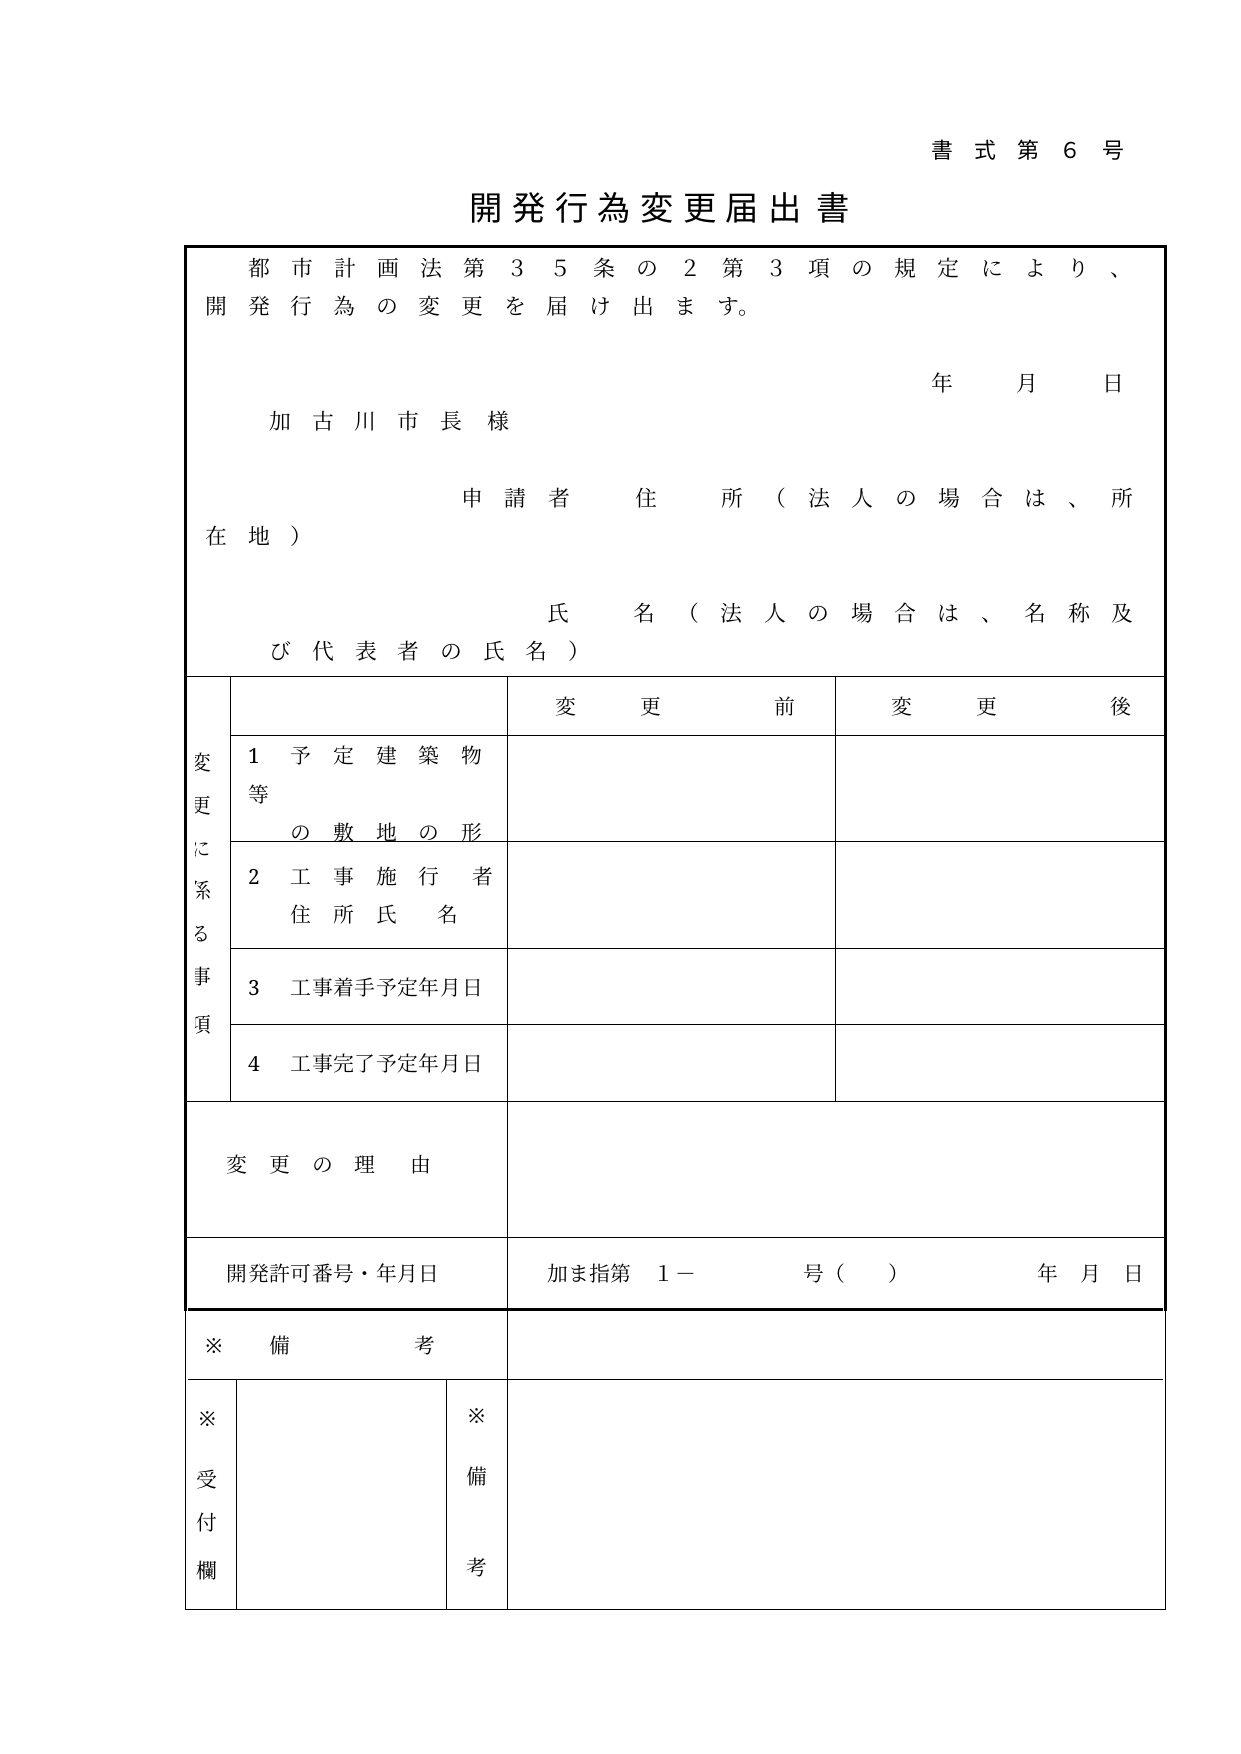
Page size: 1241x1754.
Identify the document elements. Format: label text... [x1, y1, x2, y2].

table_cell [508, 1308, 1165, 1378]
table_header 都市計画法第３５条の２第３項の規定により、開発行為の変更を届け出ます。 年 月 日 加古川市長様 申請者 住 所（法人の場合は、所在地） 氏 名（法人の場合は、名称及び代表者の氏名） 電 話（ ） － [187, 248, 1164, 676]
table_cell ※ 備 考 [447, 1380, 507, 1609]
table_cell ※ 備考 [186, 1308, 507, 1378]
table_cell [836, 949, 1164, 1024]
text 開発行為変更届出書 [184, 168, 1145, 244]
table_cell [508, 1025, 835, 1101]
table_cell [237, 1380, 446, 1609]
table_cell 加ま指第 １－ 号（ ） 年 月 日 [508, 1238, 1164, 1308]
table_cell 変更に係る事項 [187, 677, 230, 1101]
table_cell [508, 1102, 1164, 1237]
table_cell [508, 736, 835, 841]
table_cell 4 工事完了予定年月日 [231, 1025, 507, 1101]
table_cell [836, 842, 1164, 947]
table_cell 2 工事施行者 住所氏名 [231, 842, 507, 947]
table_cell [508, 1379, 1165, 1609]
table_cell 変更前 [508, 677, 835, 735]
table_cell 3 工事着手予定年月日 [231, 949, 507, 1024]
table_cell [836, 1025, 1164, 1101]
table_cell [508, 842, 835, 947]
text 書式第６号 [184, 129, 1145, 168]
table_cell 開発許可番号・年月日 [187, 1238, 507, 1308]
table_cell [836, 736, 1164, 841]
table_cell ※ 受付欄 [186, 1379, 236, 1609]
table_cell [508, 949, 835, 1024]
table_cell [231, 677, 507, 735]
table_cell 1 予定建築物等 の敷地の形状 [231, 736, 507, 841]
table_cell 変更の理由 [187, 1102, 507, 1237]
table_cell 変更後 [836, 677, 1164, 735]
